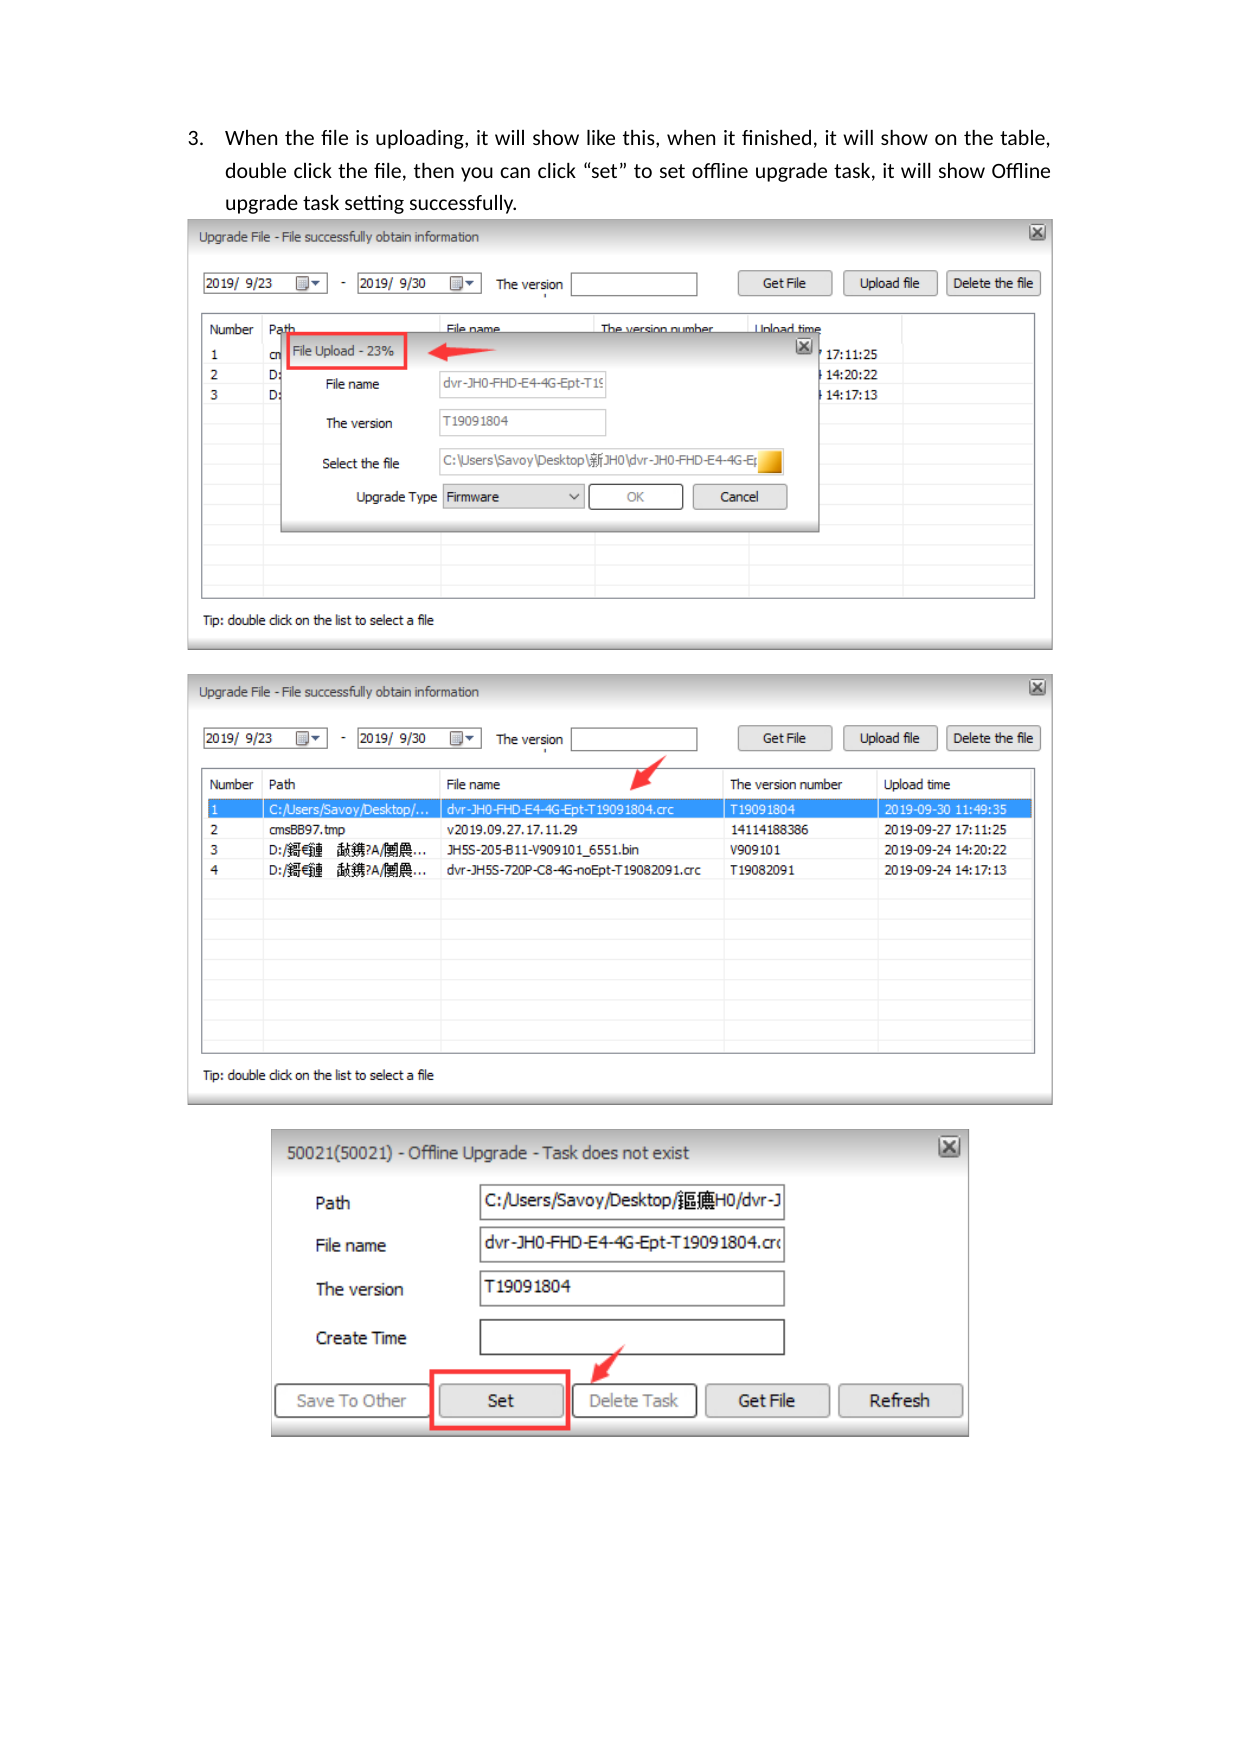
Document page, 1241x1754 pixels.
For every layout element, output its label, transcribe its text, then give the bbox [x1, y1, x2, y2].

picture [187, 219, 1053, 650]
picture [187, 674, 1053, 1105]
list When the file is uploading, it will show like this, when it finished, it will show on the table, double click the file, then you can click “set” to set offline upgrade task, it will show Offline upgrade task setting successfully. [187, 122, 1053, 219]
picture [271, 1129, 970, 1437]
